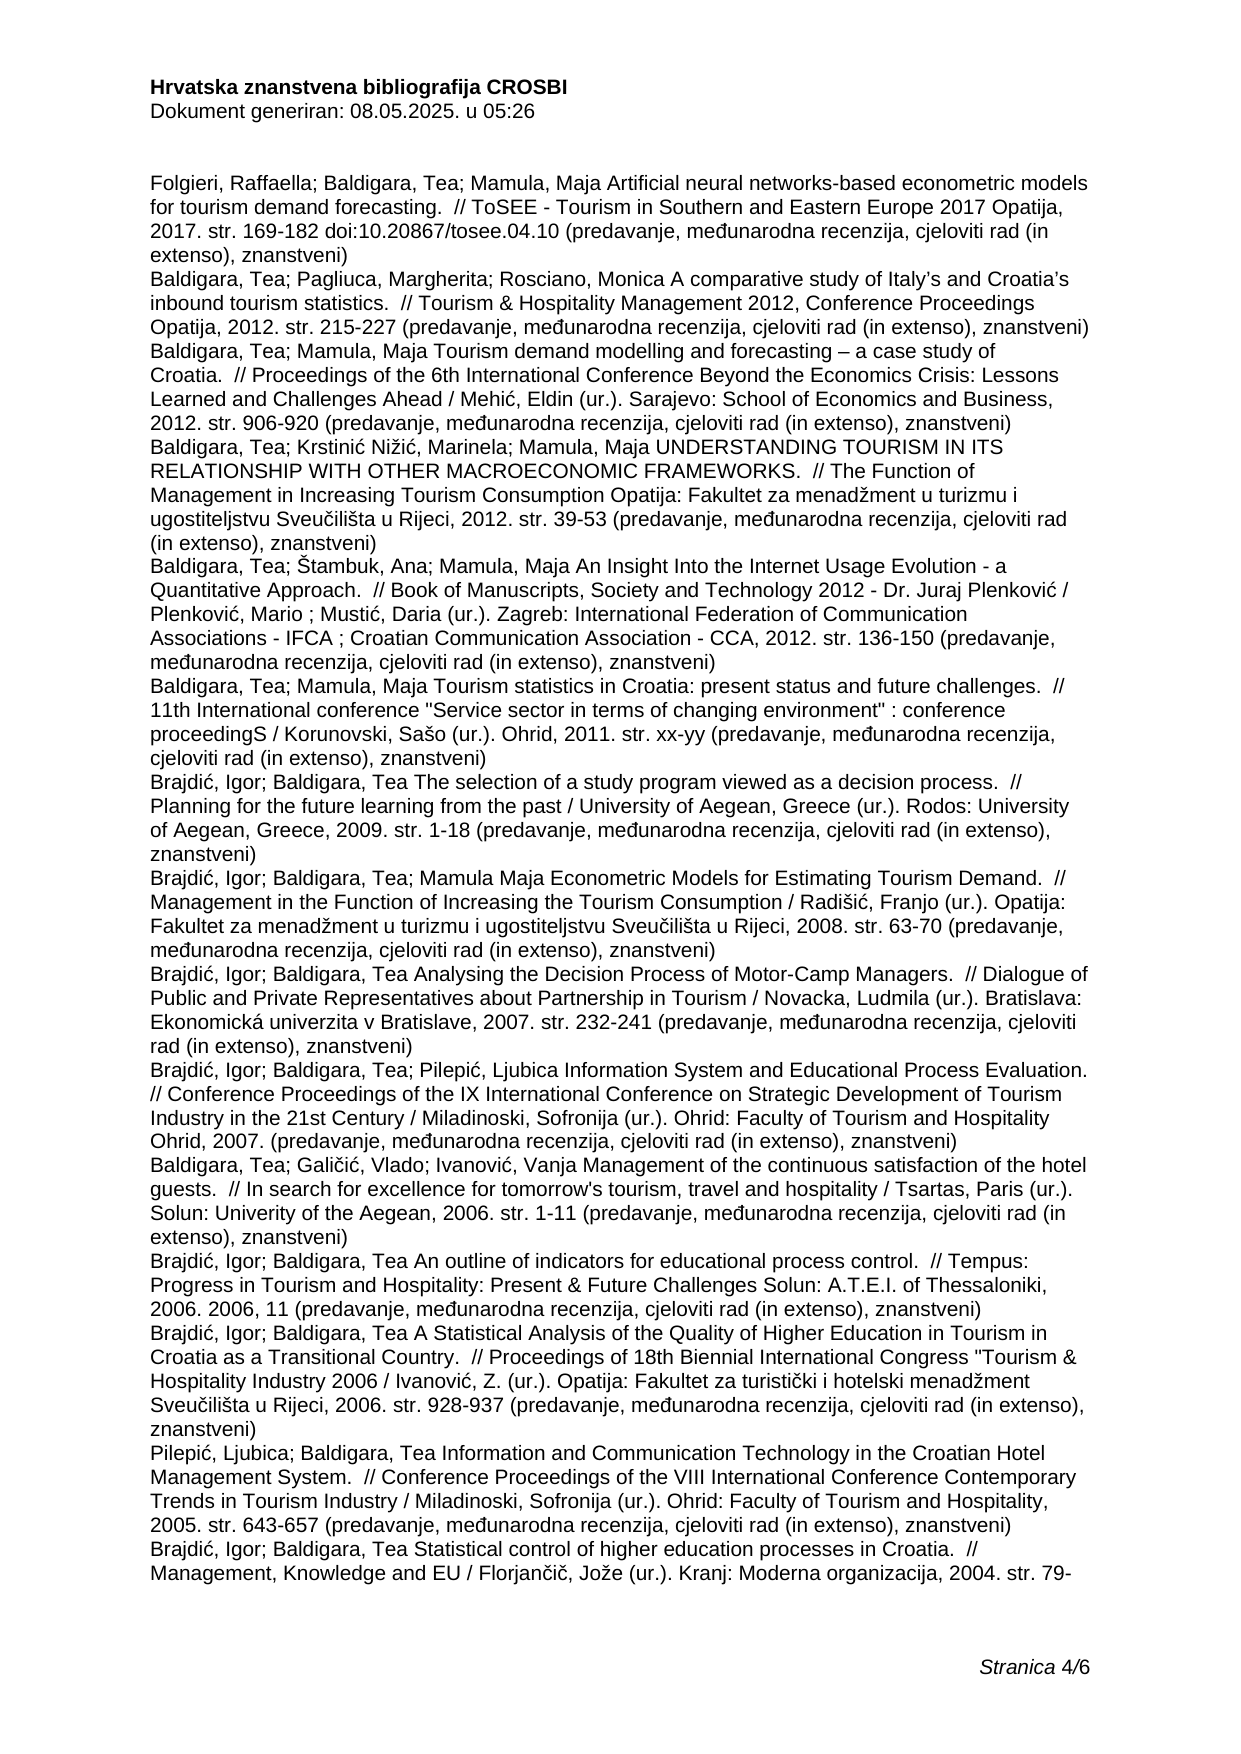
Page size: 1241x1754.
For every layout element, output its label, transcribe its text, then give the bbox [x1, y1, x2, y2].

text Baldigara, Tea; Galičić, Vlado; Ivanović, Vanja [150, 1153, 1090, 1249]
text Brajdić, Igor; Baldigara, Tea; Pilepić, Ljubica [150, 1057, 1090, 1153]
text Brajdić, Igor; Baldigara, Tea [150, 770, 1090, 866]
text Brajdić, Igor; Baldigara, Tea [150, 962, 1090, 1057]
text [150, 171, 1090, 267]
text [150, 1537, 1090, 1584]
text Brajdić, Igor; Baldigara, Tea [150, 1249, 1090, 1321]
text Brajdić, Igor; Baldigara, Tea; Mamula Maja [150, 866, 1090, 962]
text Baldigara, Tea; Pagliuca, Margherita; Rosciano, Monica [150, 267, 1090, 339]
text Baldigara, Tea; Krstinić Nižić, Marinela; Mamula, Maja [150, 434, 1090, 554]
text Baldigara, Tea; Mamula, Maja [150, 339, 1090, 434]
text Baldigara, Tea; Mamula, Maja [150, 674, 1090, 770]
text Pilepić, Ljubica; Baldigara, Tea [150, 1441, 1090, 1537]
text Baldigara, Tea; Štambuk, Ana; Mamula, Maja [150, 554, 1090, 674]
text Brajdić, Igor; Baldigara, Tea [150, 1321, 1090, 1441]
